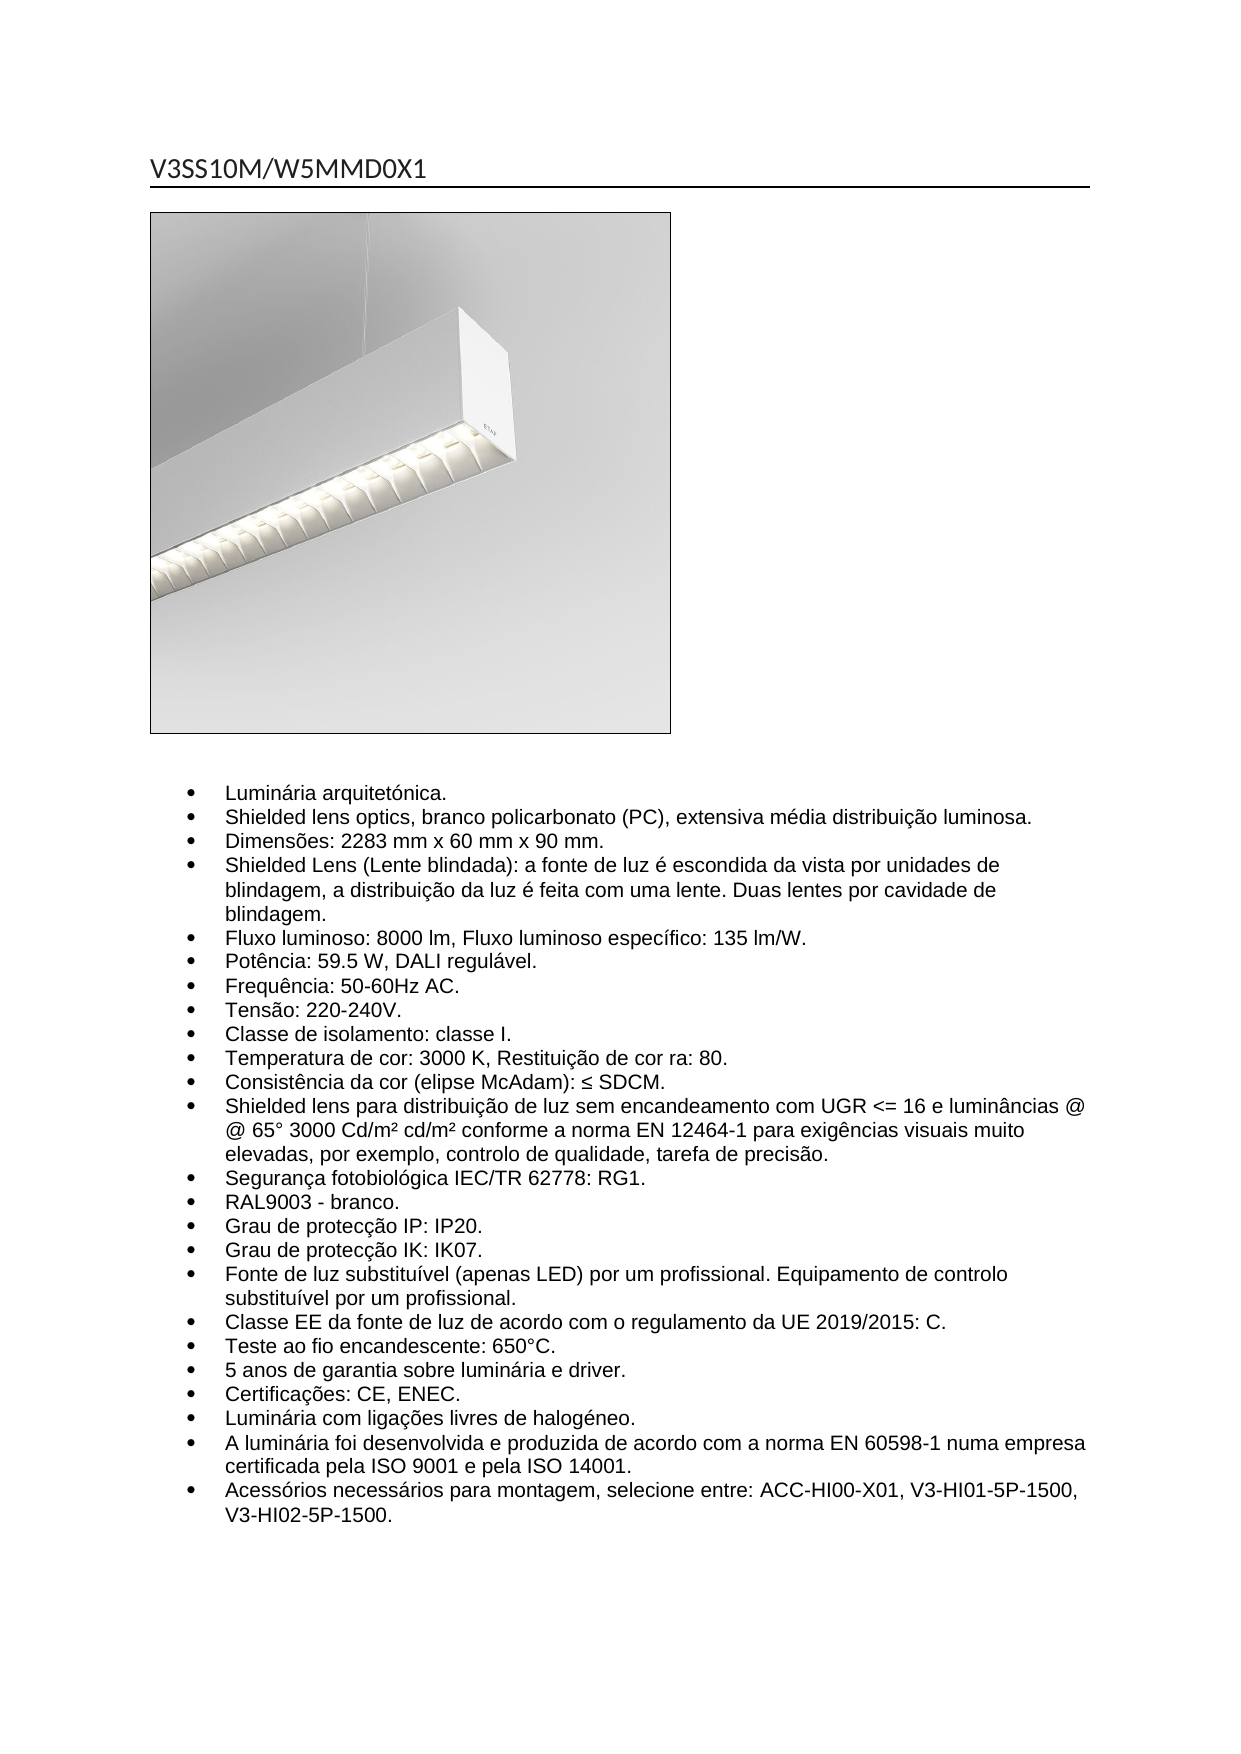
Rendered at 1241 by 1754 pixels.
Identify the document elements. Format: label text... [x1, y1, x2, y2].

list Acessórios necessários para montagem, selecione entre: ACC-HI00-X01, V3-HI01-5P-1500, V3-HI02-5P-1500. [187, 1478, 1090, 1526]
list Luminária arquitetónica. [187, 781, 1090, 805]
list Shielded lens optics, branco policarbonato (PC), extensiva média distribuição luminosa. [187, 805, 1090, 829]
list RAL9003 - branco. [187, 1190, 1090, 1214]
list Potência: 59.5 W, DALI regulável. [187, 949, 1090, 973]
list Luminária com ligações livres de halogéneo. [187, 1406, 1090, 1430]
list Tensão: 220-240V. [187, 997, 1090, 1022]
list Shielded Lens (Lente blindada): a fonte de luz é escondida da vista por unidades de blindagem, a distribuição da luz é feita com uma lente. Duas lentes por cavidade de blindagem. [187, 853, 1090, 925]
picture [151, 213, 670, 733]
list Fonte de luz substituível (apenas LED) por um profissional. Equipamento de controlo substituível por um profissional. [187, 1262, 1090, 1310]
list Classe EE da fonte de luz de acordo com o regulamento da UE 2019/2015: C. [187, 1310, 1090, 1334]
list Fluxo luminoso: 8000 lm, Fluxo luminoso específico: 135 lm/W. [187, 925, 1090, 949]
list Grau de protecção IK: IK07. [187, 1238, 1090, 1262]
list Certificações: CE, ENEC. [187, 1382, 1090, 1406]
list Consistência da cor (elipse McAdam): ≤ SDCM. [187, 1070, 1090, 1094]
list 5 anos de garantia sobre luminária e driver. [187, 1358, 1090, 1382]
list A luminária foi desenvolvida e produzida de acordo com a norma EN 60598-1 numa empresa certificada pela ISO 9001 e pela ISO 14001. [187, 1430, 1090, 1478]
list Frequência: 50-60Hz AC. [187, 973, 1090, 997]
list Segurança fotobiológica IEC/TR 62778: RG1. [187, 1166, 1090, 1190]
list Dimensões: 2283 mm x 60 mm x 90 mm. [187, 829, 1090, 853]
list Teste ao fio encandescente: 650°C. [187, 1334, 1090, 1358]
list Classe de isolamento: classe I. [187, 1022, 1090, 1046]
list Shielded lens para distribuição de luz sem encandeamento com UGR <= 16 e luminâncias @ @ 65° 3000 Cd/m² cd/m² conforme a norma EN 12464-1 para exigências visuais muito elevadas, por exemplo, controlo de qualidade, tarefa de precisão. [187, 1094, 1090, 1166]
list Grau de protecção IP: IP20. [187, 1214, 1090, 1238]
text V3SS10M/W5MMD0X1 [150, 150, 1090, 186]
list Temperatura de cor: 3000 K, Restituição de cor ra: 80. [187, 1046, 1090, 1070]
